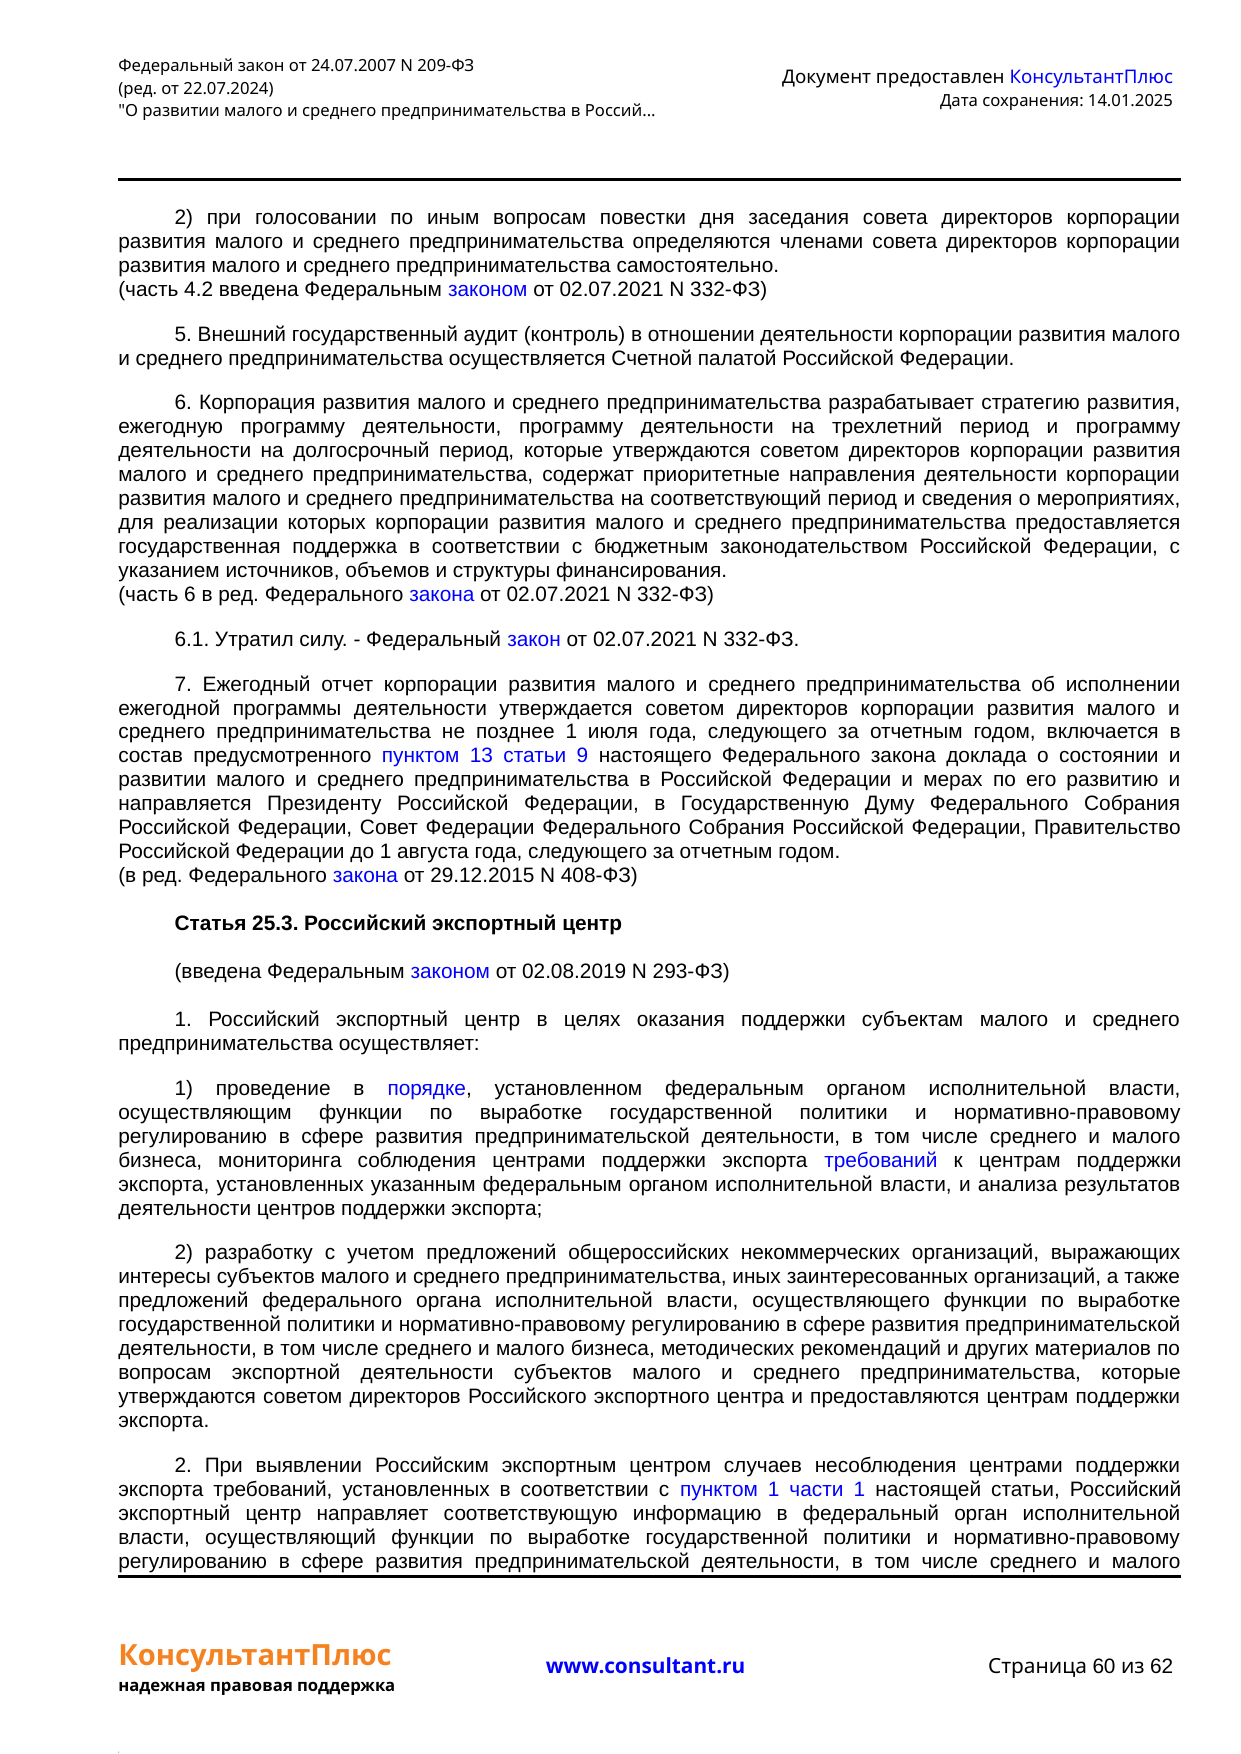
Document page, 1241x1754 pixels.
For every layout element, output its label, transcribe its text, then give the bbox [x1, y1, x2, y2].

text (часть 4.2 введена Федеральным законом от 02.07.2021 N 332-ФЗ) [118, 277, 1181, 301]
text 6. Корпорация развития малого и среднего предпринимательства разрабатывает стратегию развития, ежегодную программу деятельности, программу деятельности на трехлетний период и программу деятельности на долгосрочный период, которые утверждаются советом директоров корпорации развития малого и среднего предпринимательства, содержат приоритетные направления деятельности корпорации развития малого и среднего предпринимательства на соответствующий период и сведения о мероприятиях, для реализации которых корпорации развития малого и среднего предпринимательства предоставляется государственная поддержка в соответствии с бюджетным законодательством Российской Федерации, с указанием источников, объемов и структуры финансирования. [118, 390, 1181, 582]
text (введена Федеральным законом от 02.08.2019 N 293-ФЗ) [118, 959, 1181, 983]
text (в ред. Федерального закона от 29.12.2015 N 408-ФЗ) [118, 863, 1181, 887]
text (часть 6 в ред. Федерального закона от 02.07.2021 N 332-ФЗ) [118, 582, 1181, 606]
text 6.1. Утратил силу. - Федеральный закон от 02.07.2021 N 332-ФЗ. [118, 627, 1181, 651]
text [118, 1453, 1181, 1572]
text 7. Ежегодный отчет корпорации развития малого и среднего предпринимательства об исполнении ежегодной программы деятельности утверждается советом директоров корпорации развития малого и среднего предпринимательства не позднее 1 июля года, следующего за отчетным годом, включается в состав предусмотренного пунктом 13 статьи 9 настоящего Федерального закона доклада о состоянии и развитии малого и среднего предпринимательства в Российской Федерации и мерах по его развитию и направляется Президенту Российской Федерации, в Государственную Думу Федерального Собрания Российской Федерации, Совет Федерации Федерального Собрания Российской Федерации, Правительство Российской Федерации до 1 августа года, следующего за отчетным годом. [118, 671, 1181, 863]
text 2) при голосовании по иным вопросам повестки дня заседания совета директоров корпорации развития малого и среднего предпринимательства определяются членами совета директоров корпорации развития малого и среднего предпринимательства самостоятельно. [118, 205, 1181, 277]
title Статья 25.3. Российский экспортный центр [118, 911, 1181, 935]
text 1) проведение в порядке, установленном федеральным органом исполнительной власти, осуществляющим функции по выработке государственной политики и нормативно-правовому регулированию в сфере развития предпринимательской деятельности, в том числе среднего и малого бизнеса, мониторинга соблюдения центрами поддержки экспорта требований к центрам поддержки экспорта, установленных указанным федеральным органом исполнительной власти, и анализа результатов деятельности центров поддержки экспорта; [118, 1076, 1181, 1219]
text 1. Российский экспортный центр в целях оказания поддержки субъектам малого и среднего предпринимательства осуществляет: [118, 1007, 1181, 1055]
text 5. Внешний государственный аудит (контроль) в отношении деятельности корпорации развития малого и среднего предпринимательства осуществляется Счетной палатой Российской Федерации. [118, 321, 1181, 369]
text 2) разработку с учетом предложений общероссийских некоммерческих организаций, выражающих интересы субъектов малого и среднего предпринимательства, иных заинтересованных организаций, а также предложений федерального органа исполнительной власти, осуществляющего функции по выработке государственной политики и нормативно-правовому регулированию в сфере развития предпринимательской деятельности, в том числе среднего и малого бизнеса, методических рекомендаций и других материалов по вопросам экспортной деятельности субъектов малого и среднего предпринимательства, которые утверждаются советом директоров Российского экспортного центра и предоставляются центрам поддержки экспорта. [118, 1240, 1181, 1432]
